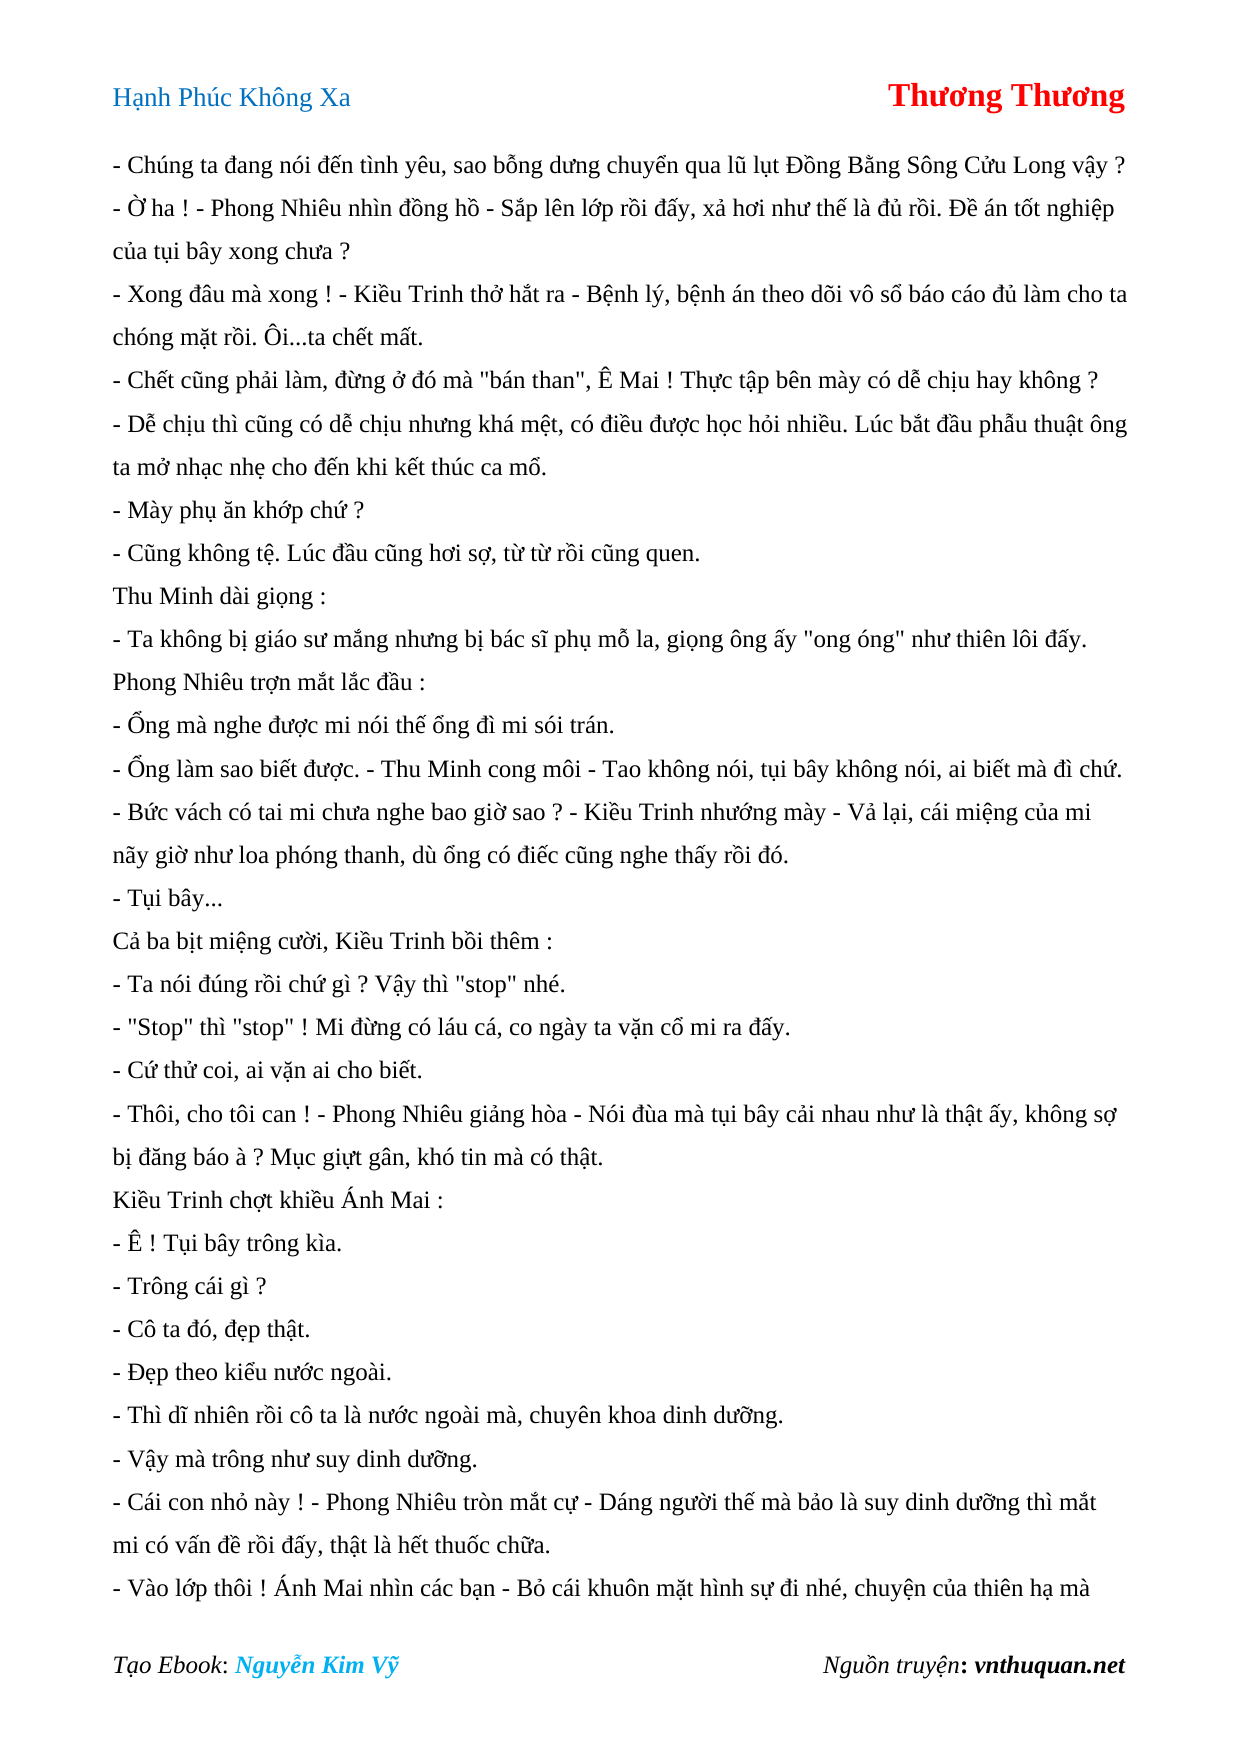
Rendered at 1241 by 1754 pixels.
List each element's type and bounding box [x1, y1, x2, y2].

text [112, 150, 1128, 1602]
